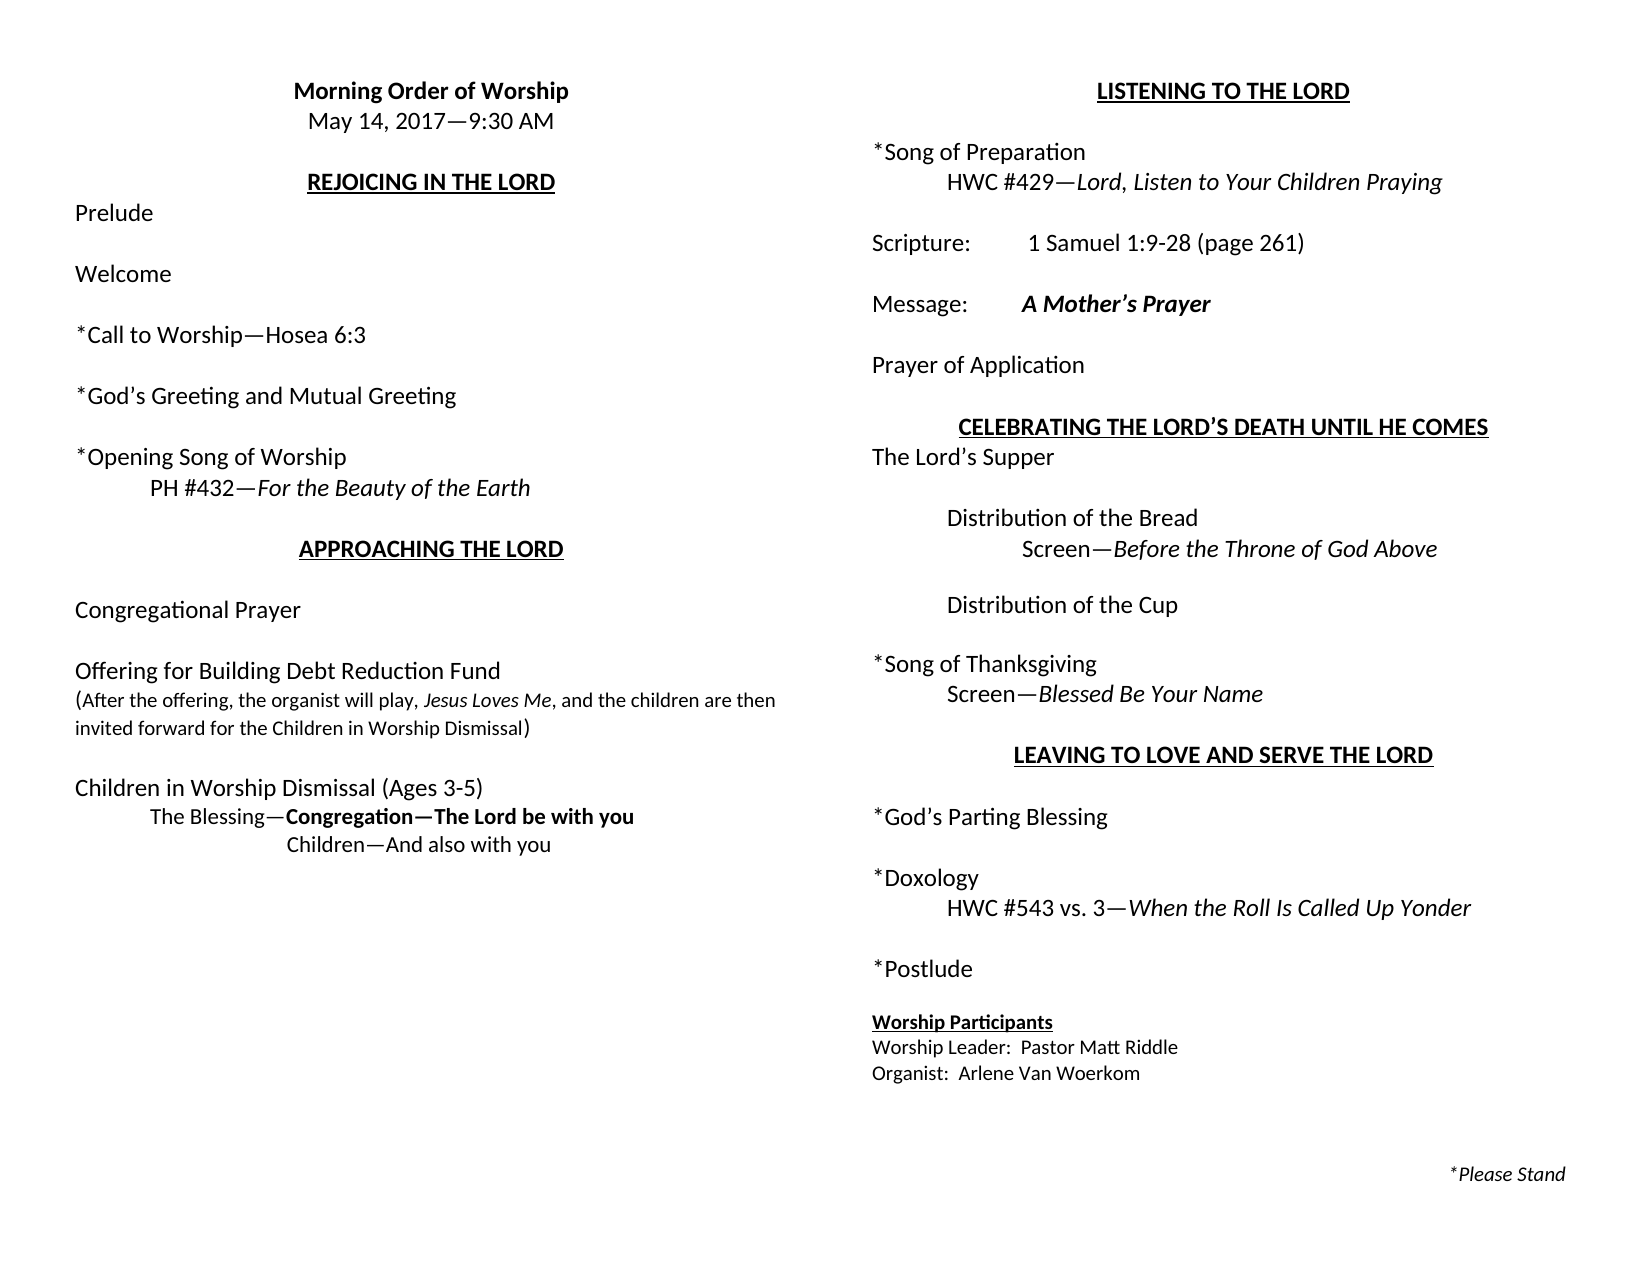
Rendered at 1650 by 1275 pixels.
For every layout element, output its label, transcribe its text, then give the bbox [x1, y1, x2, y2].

text May 14, 2017—9:30 AM [75, 106, 787, 136]
text *Song of Thanksgiving [872, 648, 1575, 678]
text Distribution of the Bread [872, 502, 1575, 533]
text *God’s Parting Blessing [872, 801, 1575, 831]
text Scripture: 1 Samuel 1:9-28 (page 261) [872, 228, 1575, 258]
text Worship Leader: Pastor Matt Riddle [872, 1034, 1575, 1060]
text The Blessing—Congregation—The Lord be with you [75, 802, 787, 831]
text Distribution of the Cup [872, 589, 1575, 619]
text *Song of Preparation [872, 136, 1575, 167]
text HWC #543 vs. 3—When the Roll Is Called Up Yonder [872, 892, 1575, 923]
text HWC #429—Lord, Listen to Your Children Praying [872, 167, 1575, 197]
text Organist: Arlene Van Woerkom [872, 1060, 1575, 1085]
subtitle APPROACHING THE LORD [75, 533, 787, 563]
text Morning Order of Worship [75, 75, 787, 106]
text Prelude [75, 197, 787, 228]
text *Call to Worship—Hosea 6:3 [75, 319, 787, 350]
text Screen—Before the Throne of God Above [872, 533, 1575, 563]
text *Postlude [872, 953, 1575, 984]
text *God’s Greeting and Mutual Greeting [75, 380, 787, 411]
text Screen—Blessed Be Your Name [872, 678, 1575, 709]
text The Lord’s Supper [872, 441, 1575, 472]
text Children—And also with you [75, 831, 787, 858]
text Children in Worship Dismissal (Ages 3-5) [75, 772, 787, 802]
subtitle REJOICING IN THE LORD [75, 167, 787, 197]
text Welcome [75, 258, 787, 289]
text *Doxology [872, 862, 1575, 892]
subtitle Worship Participants [872, 1009, 1575, 1034]
text Message: A Mother’s Prayer [872, 289, 1575, 319]
text *Please Stand [1172, 1162, 1575, 1187]
text LISTENING TO THE LORD [872, 75, 1575, 106]
text LEAVING TO LOVE AND SERVE THE LORD [872, 739, 1575, 770]
text *Opening Song of Worship [75, 441, 787, 472]
text Prayer of Application [872, 350, 1575, 380]
text (After the offering, the organist will play, Jesus Loves Me, and the children are then invited forward for the Children in Worship Dismissal) [75, 685, 787, 741]
text Offering for Building Debt Reduction Fund [75, 655, 787, 685]
text PH #432—For the Beauty of the Earth [75, 472, 787, 502]
text Congregational Prayer [75, 594, 787, 624]
text CELEBRATING THE LORD’S DEATH UNTIL HE COMES [872, 411, 1575, 441]
